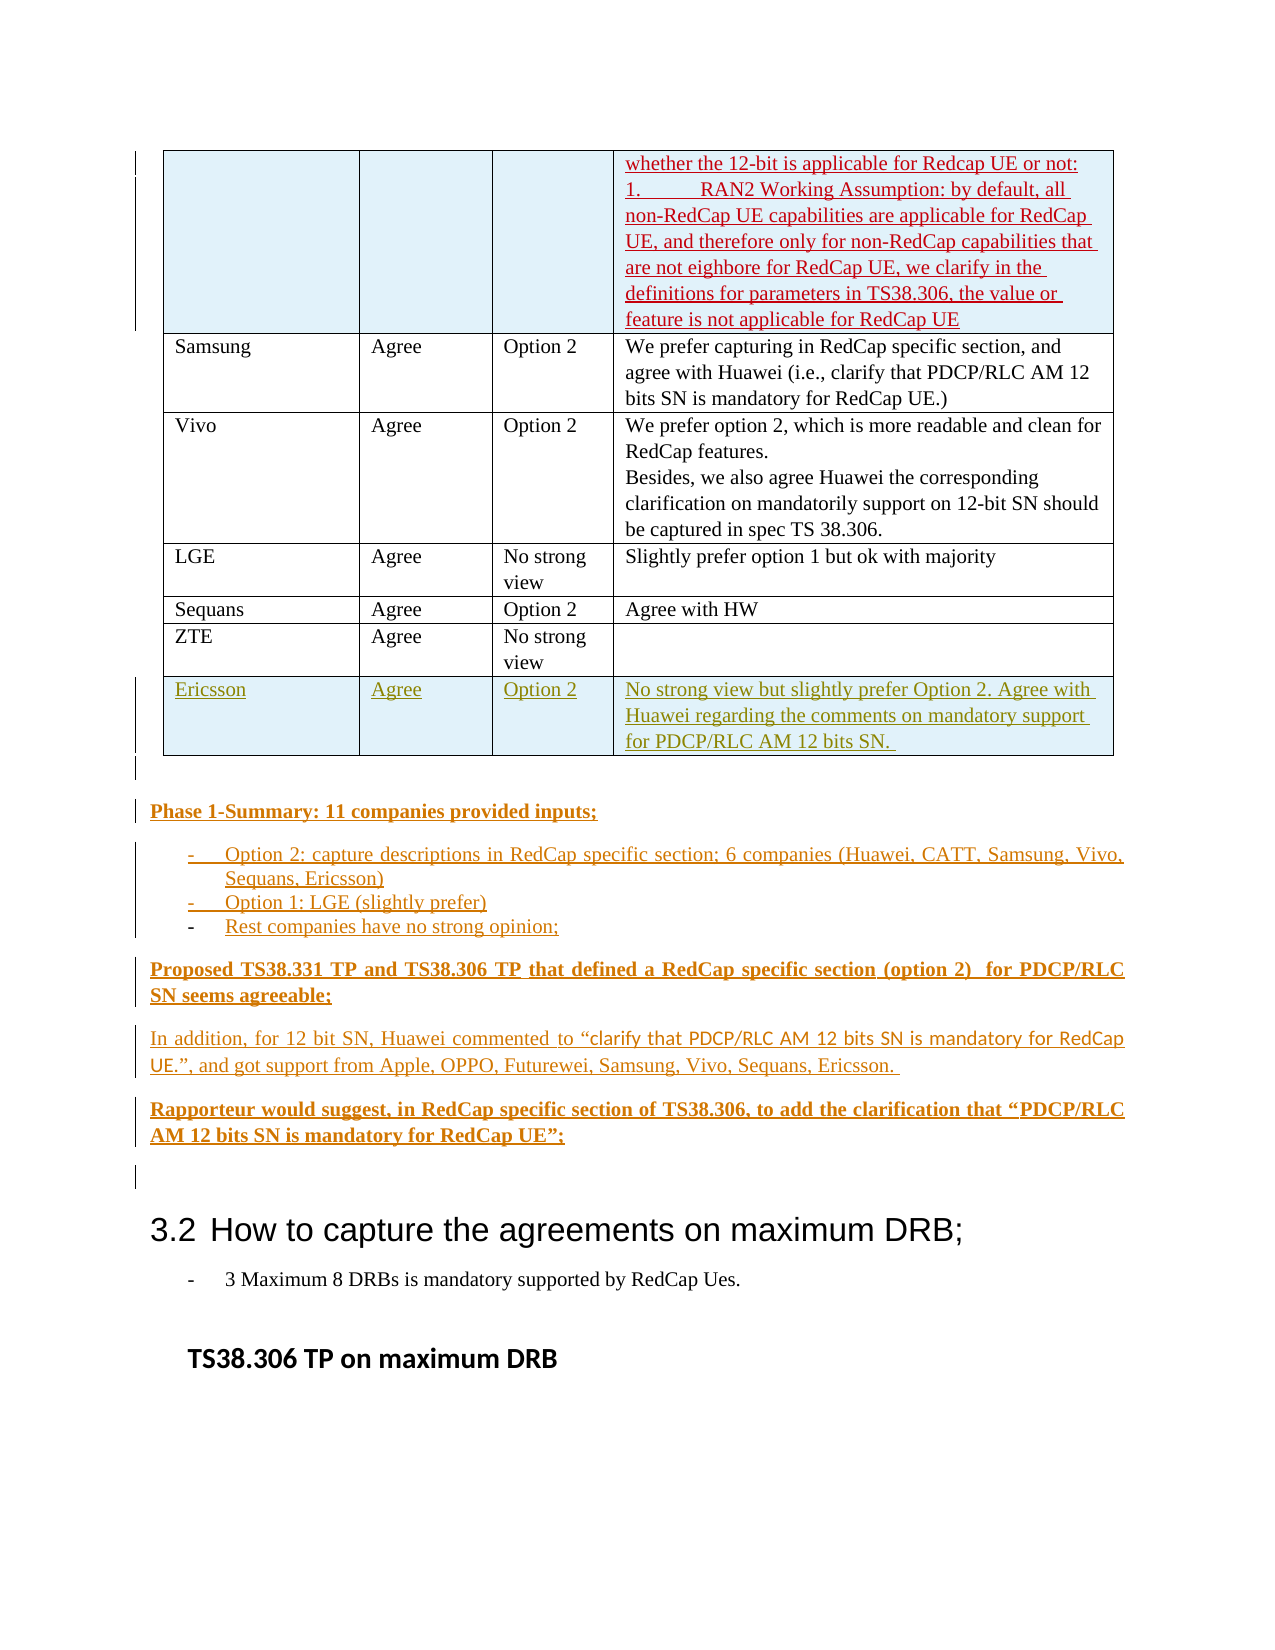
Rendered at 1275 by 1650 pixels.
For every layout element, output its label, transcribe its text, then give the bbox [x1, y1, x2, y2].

table_cell Agree [360, 544, 492, 596]
table_cell Option 2 [493, 334, 613, 412]
list 3 Maximum 8 DRBs is mandatory supported by RedCap Ues. [187, 1267, 1125, 1291]
table_cell Agree [360, 597, 492, 623]
table_cell We prefer option 2, which is more readable and clean for RedCap features. Besides, we also agree Huawei the corresponding clarification on mandatorily support on 12-bit SN should be captured in spec TS 38.306. [614, 413, 1113, 543]
table_cell Sequans [164, 597, 359, 623]
table_cell Vivo [164, 413, 359, 543]
subtitle TS38.306 TP on maximum DRB [187, 1340, 1125, 1376]
table_cell Option 2 [493, 413, 613, 543]
table_cell Agree [360, 413, 492, 543]
table_cell Agree [360, 334, 492, 412]
table_cell No strong view [493, 624, 613, 676]
table_cell [614, 624, 1113, 676]
subtitle How to capture the agreements on maximum DRB; [150, 1210, 1125, 1248]
table_cell Agree [360, 624, 492, 676]
table_cell Slightly prefer option 1 but ok with majority [614, 544, 1113, 596]
table_cell Option 2 [493, 597, 613, 623]
table_cell We prefer capturing in RedCap specific section, and agree with Huawei (i.e., clarify that PDCP/RLC AM 12 bits SN is mandatory for RedCap UE.) [614, 334, 1113, 412]
table_cell Samsung [164, 334, 359, 412]
table_cell LGE [164, 544, 359, 596]
table_cell Agree with HW [614, 597, 1113, 623]
table_cell ZTE [164, 624, 359, 676]
table_cell No strong view [493, 544, 613, 596]
